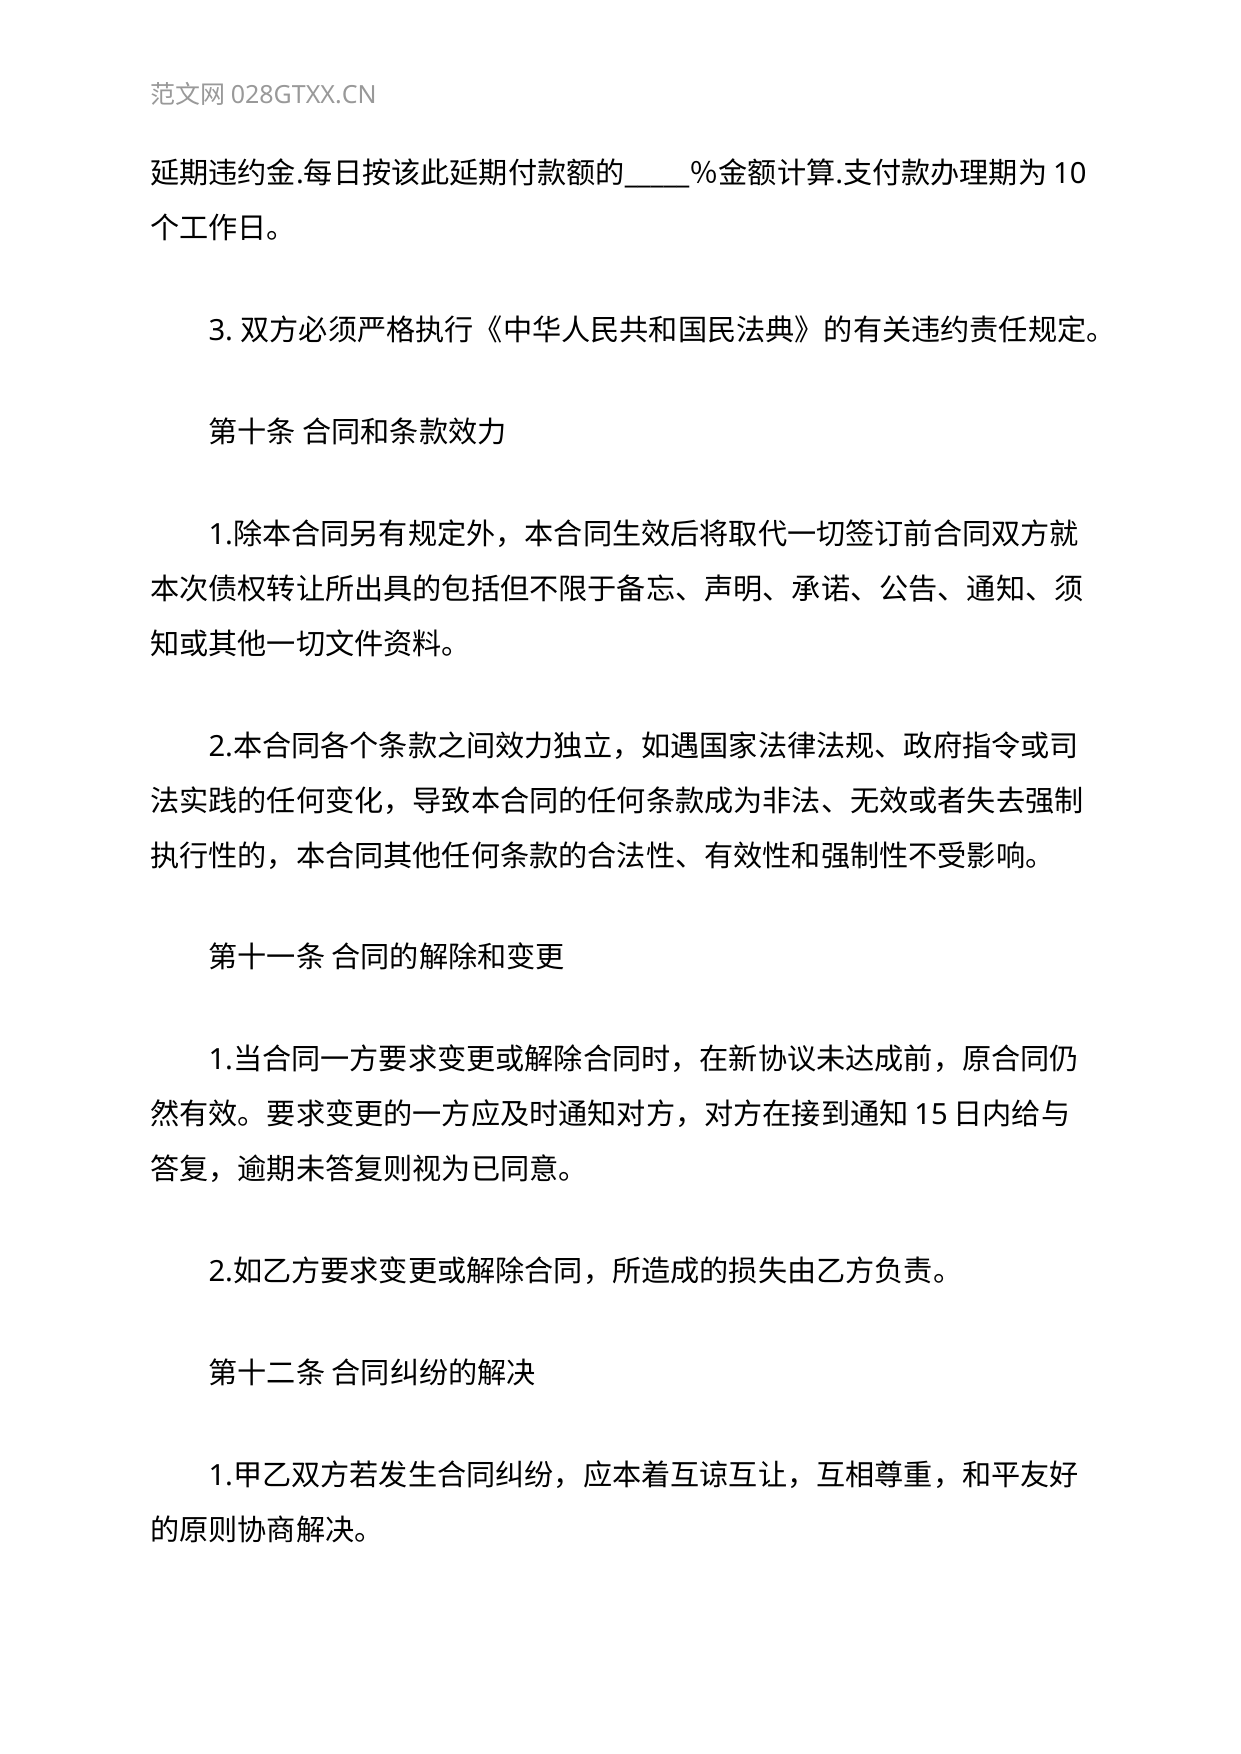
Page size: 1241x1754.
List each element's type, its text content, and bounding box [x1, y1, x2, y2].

text 1.甲乙双方若发生合同纠纷，应本着互谅互让，互相尊重，和平友好的原则协商解决。 [150, 1451, 1090, 1548]
text 2.如乙方要求变更或解除合同，所造成的损失由乙方负责。 [150, 1247, 1090, 1290]
text 2.本合同各个条款之间效力独立，如遇国家法律法规、政府指令或司法实践的任何变化，导致本合同的任何条款成为非法、无效或者失去强制执行性的，本合同其他任何条款的合法性、有效性和强制性不受影响。 [150, 722, 1090, 874]
text 第十一条 合同的解除和变更 [150, 934, 1090, 976]
text 3. 双方必须严格执行《中华人民共和国民法典》的有关违约责任规定。 [150, 307, 1090, 349]
text 1.当合同一方要求变更或解除合同时，在新协议未达成前，原合同仍然有效。要求变更的一方应及时通知对方，对方在接到通知15日内给与答复，逾期未答复则视为已同意。 [150, 1036, 1090, 1188]
text 第十条 合同和条款效力 [150, 409, 1090, 451]
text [150, 150, 1090, 247]
text 1.除本合同另有规定外，本合同生效后将取代一切签订前合同双方就本次债权转让所出具的包括但不限于备忘、声明、承诺、公告、通知、须知或其他一切文件资料。 [150, 511, 1090, 663]
text 第十二条 合同纠纷的解决 [150, 1349, 1090, 1392]
